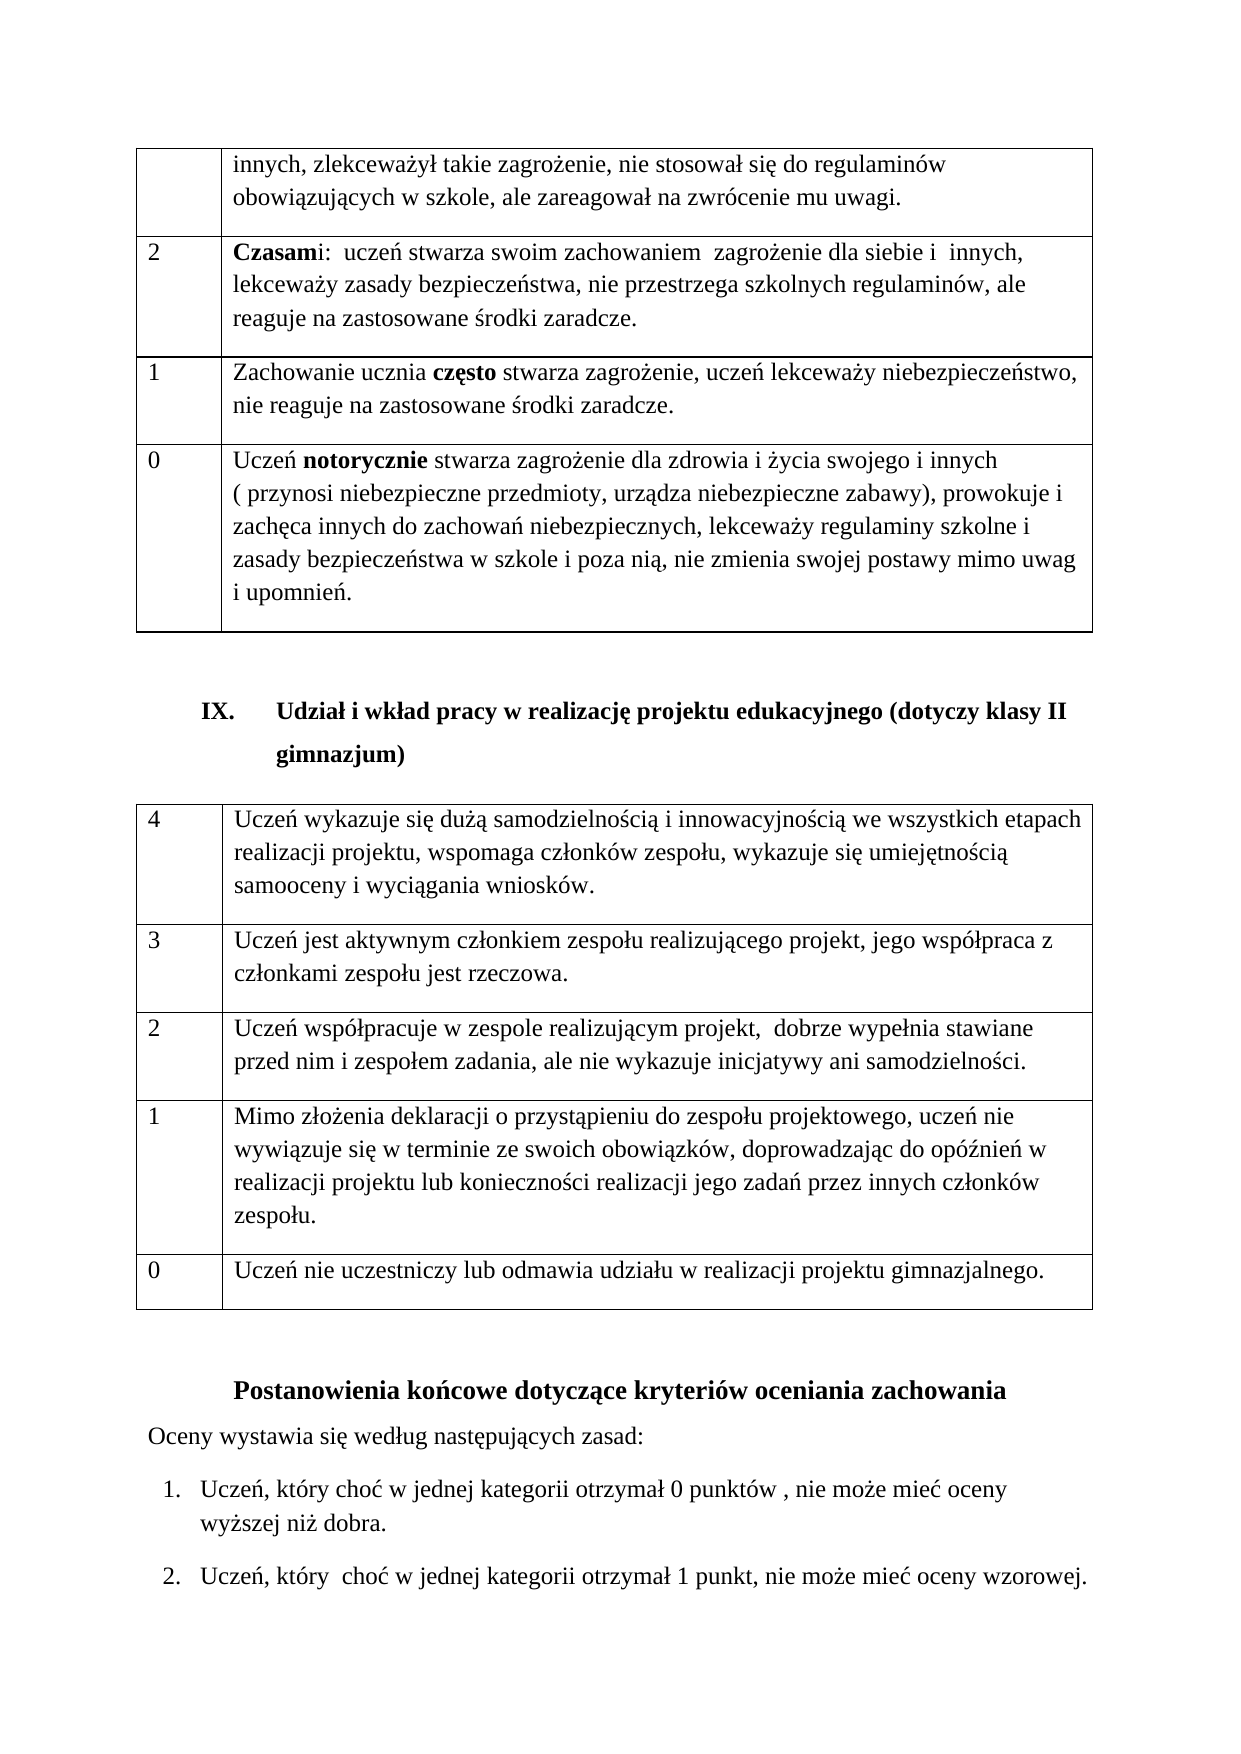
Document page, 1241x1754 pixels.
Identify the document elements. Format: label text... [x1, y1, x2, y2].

table_cell Uczeń nie uczestniczy lub odmawia udziału w realizacji projektu gimnazjalnego. [223, 1255, 1092, 1309]
table_cell 1 [137, 358, 221, 444]
table_cell Czasami: uczeń stwarza swoim zachowaniem zagrożenie dla siebie i innych, lekceważy zasady bezpieczeństwa, nie przestrzega szkolnych regulaminów, ale reaguje na zastosowane środki zaradcze. [222, 237, 1092, 356]
table_cell Uczeń współpracuje w zespole realizującym projekt, dobrze wypełnia stawiane przed nim i zespołem zadania, ale nie wykazuje inicjatywy ani samodzielności. [223, 1013, 1092, 1100]
table_cell 0 [137, 1255, 222, 1309]
table_cell 0 [137, 445, 221, 631]
table_cell 2 [137, 237, 221, 356]
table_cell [222, 149, 1092, 236]
table_cell Zachowanie ucznia często stwarza zagrożenie, uczeń lekceważy niebezpieczeństwo, nie reaguje na zastosowane środki zaradcze. [222, 358, 1092, 444]
text Postanowienia końcowe dotyczące kryteriów oceniania zachowania [148, 1374, 1093, 1405]
table_cell 3 [137, 925, 222, 1012]
table_cell 1 [137, 1101, 222, 1254]
text Oceny wystawia się według następujących zasad: [148, 1421, 1093, 1449]
table_cell Uczeń notorycznie stwarza zagrożenie dla zdrowia i życia swojego i innych ( przynosi niebezpieczne przedmioty, urządza niebezpieczne zabawy), prowokuje i zachęca innych do zachowań niebezpiecznych, lekceważy regulaminy szkolne i zasady bezpieczeństwa w szkole i poza nią, nie zmienia swojej postawy mimo uwag i upomnień. [222, 445, 1092, 631]
table_header 4 [137, 805, 222, 924]
table_cell Mimo złożenia deklaracji o przystąpieniu do zespołu projektowego, uczeń nie wywiązuje się w terminie ze swoich obowiązków, doprowadzając do opóźnień w realizacji projektu lub konieczności realizacji jego zadań przez innych członków zespołu. [223, 1101, 1092, 1254]
table_header Uczeń wykazuje się dużą samodzielnością i innowacyjnością we wszystkich etapach realizacji projektu, wspomaga członków zespołu, wykazuje się umiejętnością samooceny i wyciągania wniosków. [223, 805, 1092, 924]
table_cell Uczeń jest aktywnym członkiem zespołu realizującego projekt, jego współpraca z członkami zespołu jest rzeczowa. [223, 925, 1092, 1012]
list Udział i wkład pracy w realizację projektu edukacyjnego (dotyczy klasy II gimnazjum) [201, 696, 1093, 768]
table_cell 3 [137, 149, 221, 236]
list Uczeń, który choć w jednej kategorii otrzymał 1 punkt, nie może mieć oceny wzorowej. [162, 1561, 1093, 1590]
list Uczeń, który choć w jednej kategorii otrzymał 0 punktów , nie może mieć oceny wyższej niż dobra. [162, 1474, 1093, 1536]
table_cell 2 [137, 1013, 222, 1100]
